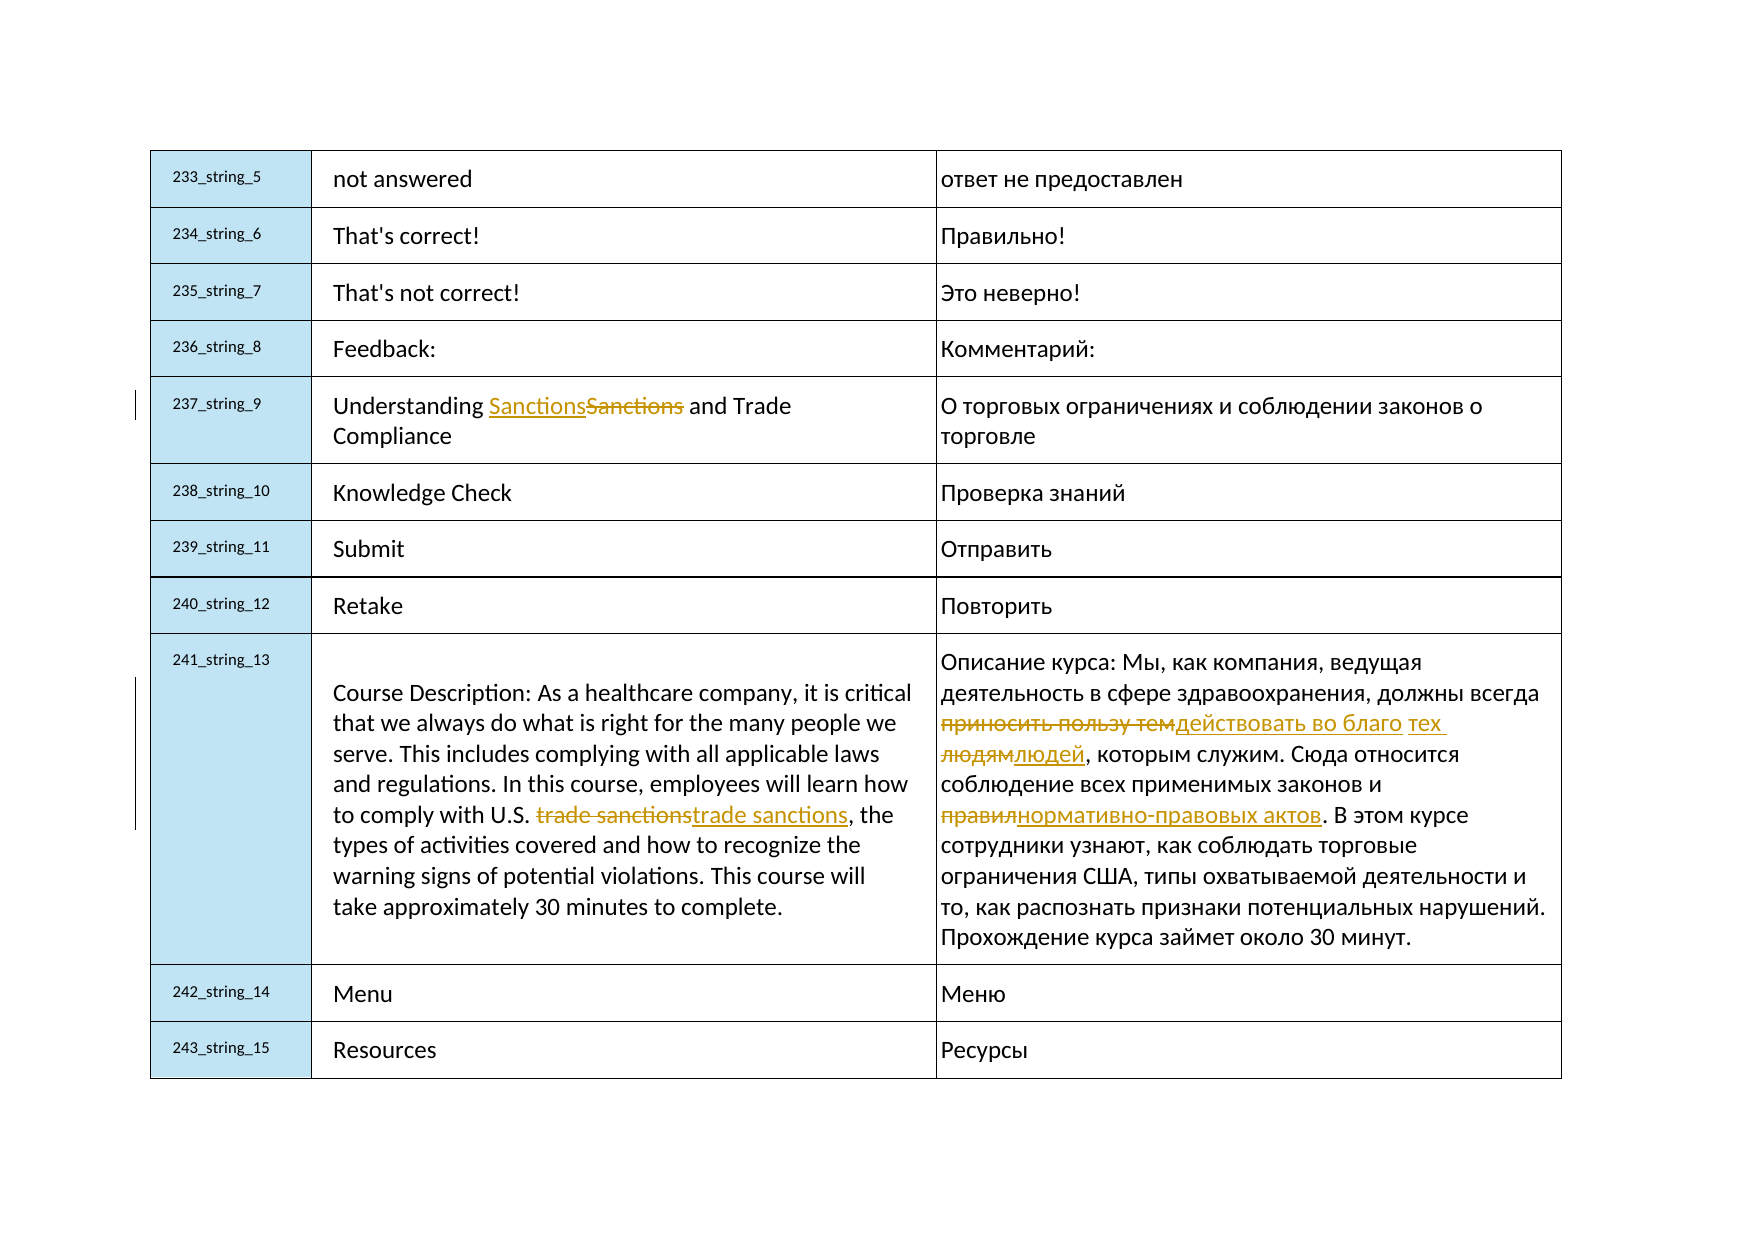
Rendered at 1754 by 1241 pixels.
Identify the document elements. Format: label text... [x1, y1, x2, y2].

table_cell That's correct! [312, 208, 936, 263]
table_cell Проверка знаний [937, 464, 1561, 520]
table_cell Ресурсы [937, 1022, 1561, 1077]
table_cell 239_string_11 [151, 521, 311, 576]
table_cell Knowledge Check [312, 464, 936, 520]
table_cell 237_string_9 [151, 377, 311, 463]
table_cell 235_string_7 [151, 264, 311, 320]
table_cell Повторить [937, 578, 1561, 633]
table_cell Submit [312, 521, 936, 576]
table_cell Правильно! [937, 208, 1561, 263]
table_cell О торговых ограничениях и соблюдении законов о торговле [937, 377, 1561, 463]
table_cell Understanding and Trade Compliance [312, 377, 936, 463]
table_cell ответ не предоставлен [937, 151, 1561, 207]
table_cell 242_string_14 [151, 965, 311, 1021]
table_cell Комментарий: [937, 321, 1561, 376]
table_cell 236_string_8 [151, 321, 311, 376]
table_cell Resources [312, 1022, 936, 1077]
table_cell not answered [312, 151, 936, 207]
table_cell Отправить [937, 521, 1561, 576]
table_cell That's not correct! [312, 264, 936, 320]
table_cell 243_string_15 [151, 1022, 311, 1077]
table_cell 234_string_6 [151, 208, 311, 263]
table_cell 240_string_12 [151, 578, 311, 633]
table_cell Меню [937, 965, 1561, 1021]
table_cell 233_string_5 [151, 151, 311, 207]
table_cell Menu [312, 965, 936, 1021]
table_cell Описание курса: Мы, как компания, ведущая деятельность в сфере здравоохранения, должны всегда , которым служим. Сюда относится соблюдение всех применимых законов и . В этом курсе сотрудники узнают, как соблюдать торговые ограничения США, типы охватываемой деятельности и то, как распознать признаки потенциальных нарушений. Прохождение курса займет около 30 минут. [937, 634, 1561, 964]
table_cell Feedback: [312, 321, 936, 376]
table_cell Это неверно! [937, 264, 1561, 320]
table_cell 238_string_10 [151, 464, 311, 520]
table_cell Course Description: As a healthcare company, it is critical that we always do what is right for the many people we serve. This includes complying with all applicable laws and regulations. In this course, employees will learn how to comply with U.S. , the types of activities covered and how to recognize the warning signs of potential violations. ​​​​​​This course will take approximately 30 minutes to complete. [312, 634, 936, 964]
table_cell 241_string_13 [151, 634, 311, 964]
table_cell Retake [312, 578, 936, 633]
